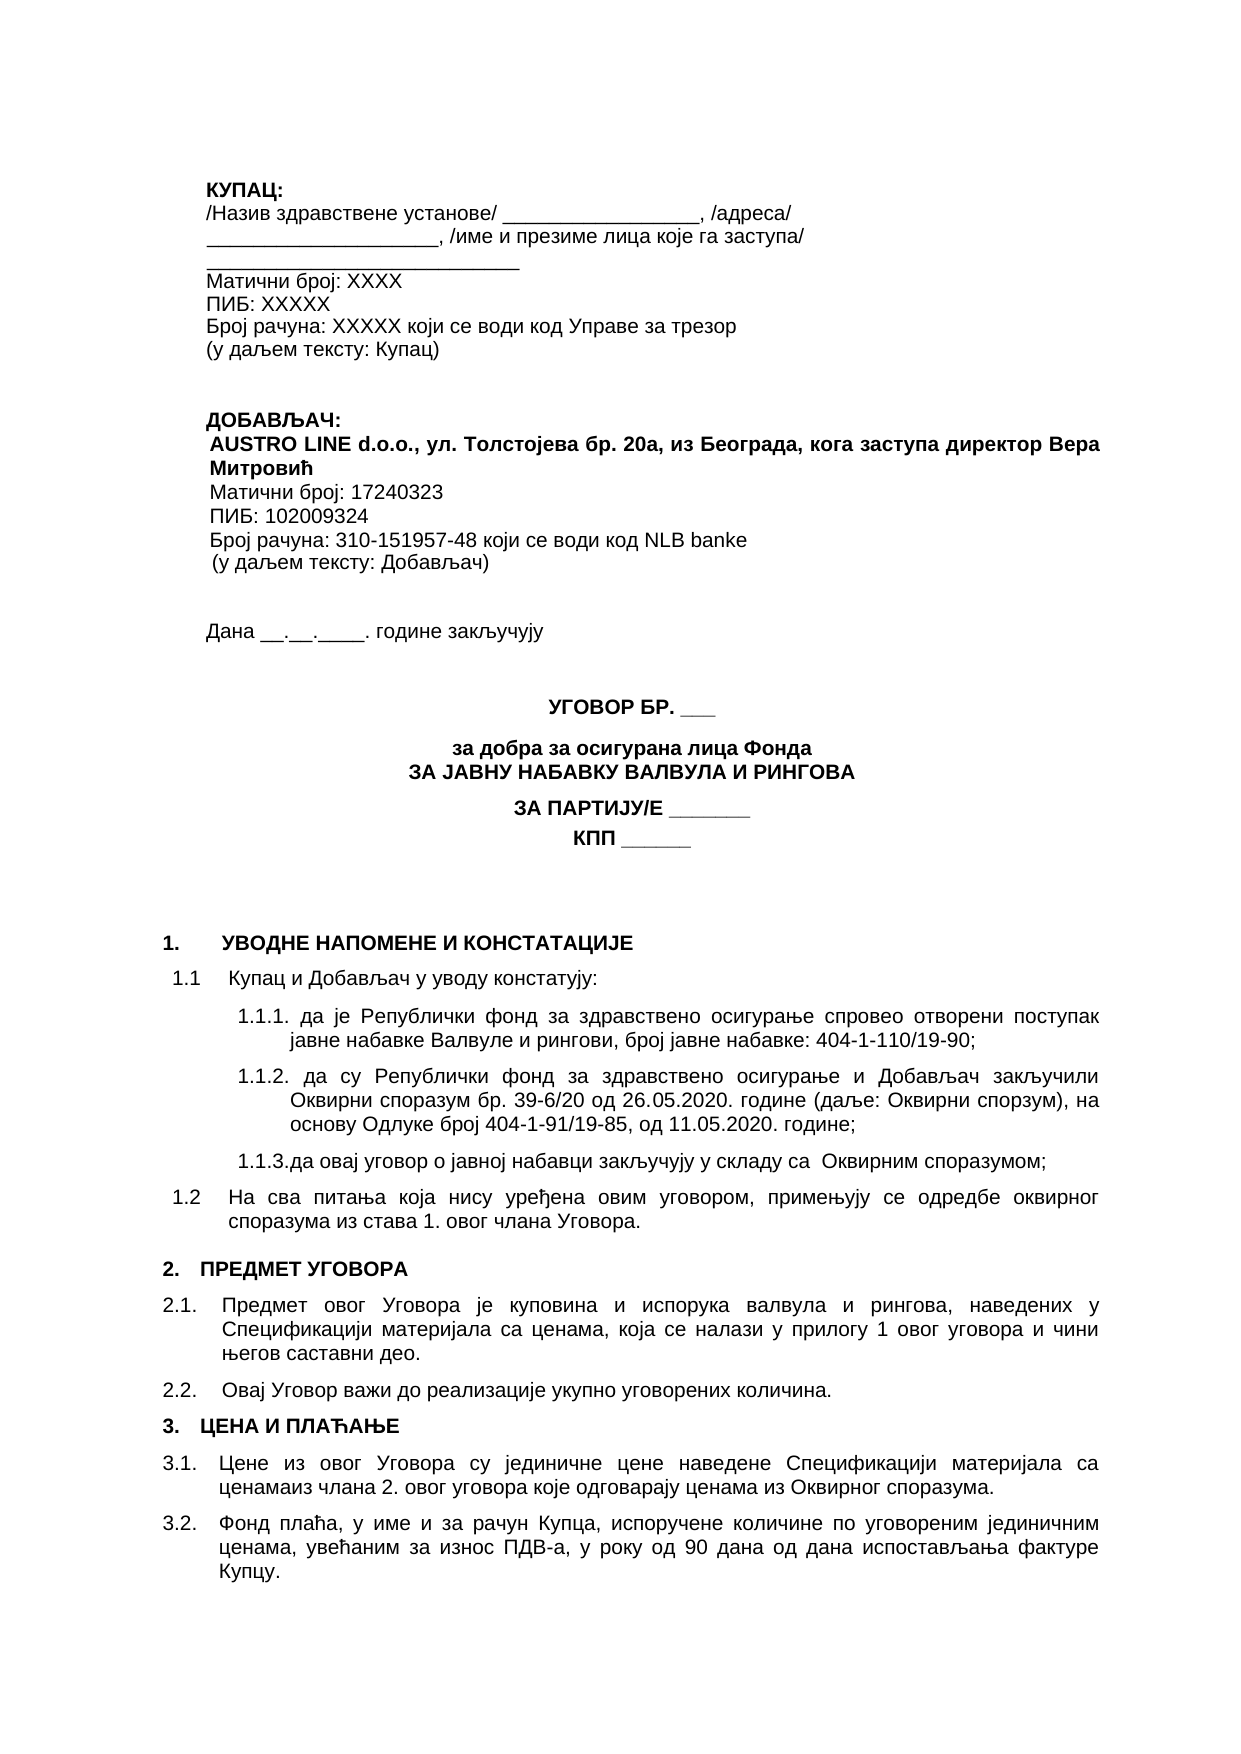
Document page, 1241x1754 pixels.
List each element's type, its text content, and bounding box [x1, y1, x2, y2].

text Матични број: XXXX [206, 270, 1101, 293]
text КПП ______ [162, 827, 1101, 851]
list ЦЕНА И ПЛАЋАЊЕ [162, 1414, 1100, 1438]
list Овај Уговор важи до реализације укупно уговорених количина. [162, 1378, 1100, 1402]
list ПРЕДМЕТ УГОВОРА [162, 1257, 1100, 1281]
list да су Републички фонд за здравствено осигурање и Добављач закључили Оквирни споразум бр. 39-6/20 од 26.05.2020. године (даље: Оквирни спорзум), на основу Одлуке број 404-1-91/19-85, од 11.05.2020. године; [237, 1064, 1100, 1136]
list Фонд плаћа, у име и за рачун Купца, испоручене количине по уговореним јединичним ценама, увећаним за износ ПДВ-а, у року од 90 дана од дана испостављања фактуре Купцу. [162, 1511, 1100, 1583]
text ЗА ПАРТИЈУ/Е _______ [162, 796, 1101, 820]
text Матични број: 17240323 [209, 480, 1101, 504]
list На сва питања која нису уређена овим уговором, примењују се одредбе оквирног споразума из става 1. овог члана Уговора. [172, 1185, 1100, 1233]
text /Назив здравствене установе/ _________________, /адреса/ ____________________, /име и презиме лица које га заступа/ ___________________________ [206, 202, 1055, 270]
text ДОБАВЉАЧ: [206, 409, 1101, 432]
list да је Републички фонд за здравствено осигурање спровео отворени поступак јавне набавке Валвуле и рингови, број јавне набавке: 404-1-110/19-90; [237, 1004, 1100, 1052]
list Цене из овог Уговора су јединичне цене наведене Спецификацији материјала са ценамаиз члана 2. овог уговора које одговарају ценама из Оквирног споразума. [162, 1451, 1100, 1498]
text Број рачуна: XXXXX који се води код Управе за трезор [206, 316, 1101, 338]
text (у даљем тексту: Купац) [206, 338, 1101, 361]
text КУПАЦ: [206, 179, 1101, 202]
list Купац и Добављач у уводу констатују: [172, 967, 1099, 989]
text ПИБ: XXXXX [206, 293, 1101, 316]
text ПИБ: 102009324 [209, 504, 1101, 528]
text Дана __.__.____. године закључују [206, 621, 1101, 643]
text за добра за осигурана лица Фонда [162, 736, 1101, 760]
text ЗА ЈАВНУ НАБАВКУ ВАЛВУЛА И РИНГОВА [162, 760, 1101, 784]
text УГОВОР БР. ___ [162, 697, 1101, 719]
list Предмет овог Уговора је куповина и испорука валвула и рингова, наведених у Спецификацији материјала са ценама, која се налази у прилогу 1 овог уговора и чини његов саставни део. [162, 1293, 1100, 1365]
list да овај уговор о јавној набавци закључују у складу са Оквирним споразумом; [237, 1148, 1100, 1172]
list УВОДНЕ НАПОМЕНЕ И КОНСТАТАЦИЈЕ [162, 930, 1100, 954]
text (у даљем тексту: Добављач) [206, 552, 1101, 574]
text AUSTRO LINE d.o.o., ул. Толстојева бр. 20а, из Београда, кога заступа директор Вера Митровић [209, 432, 1101, 480]
text Број рачуна: 310-151957-48 који се води код NLB banke [209, 528, 1101, 552]
